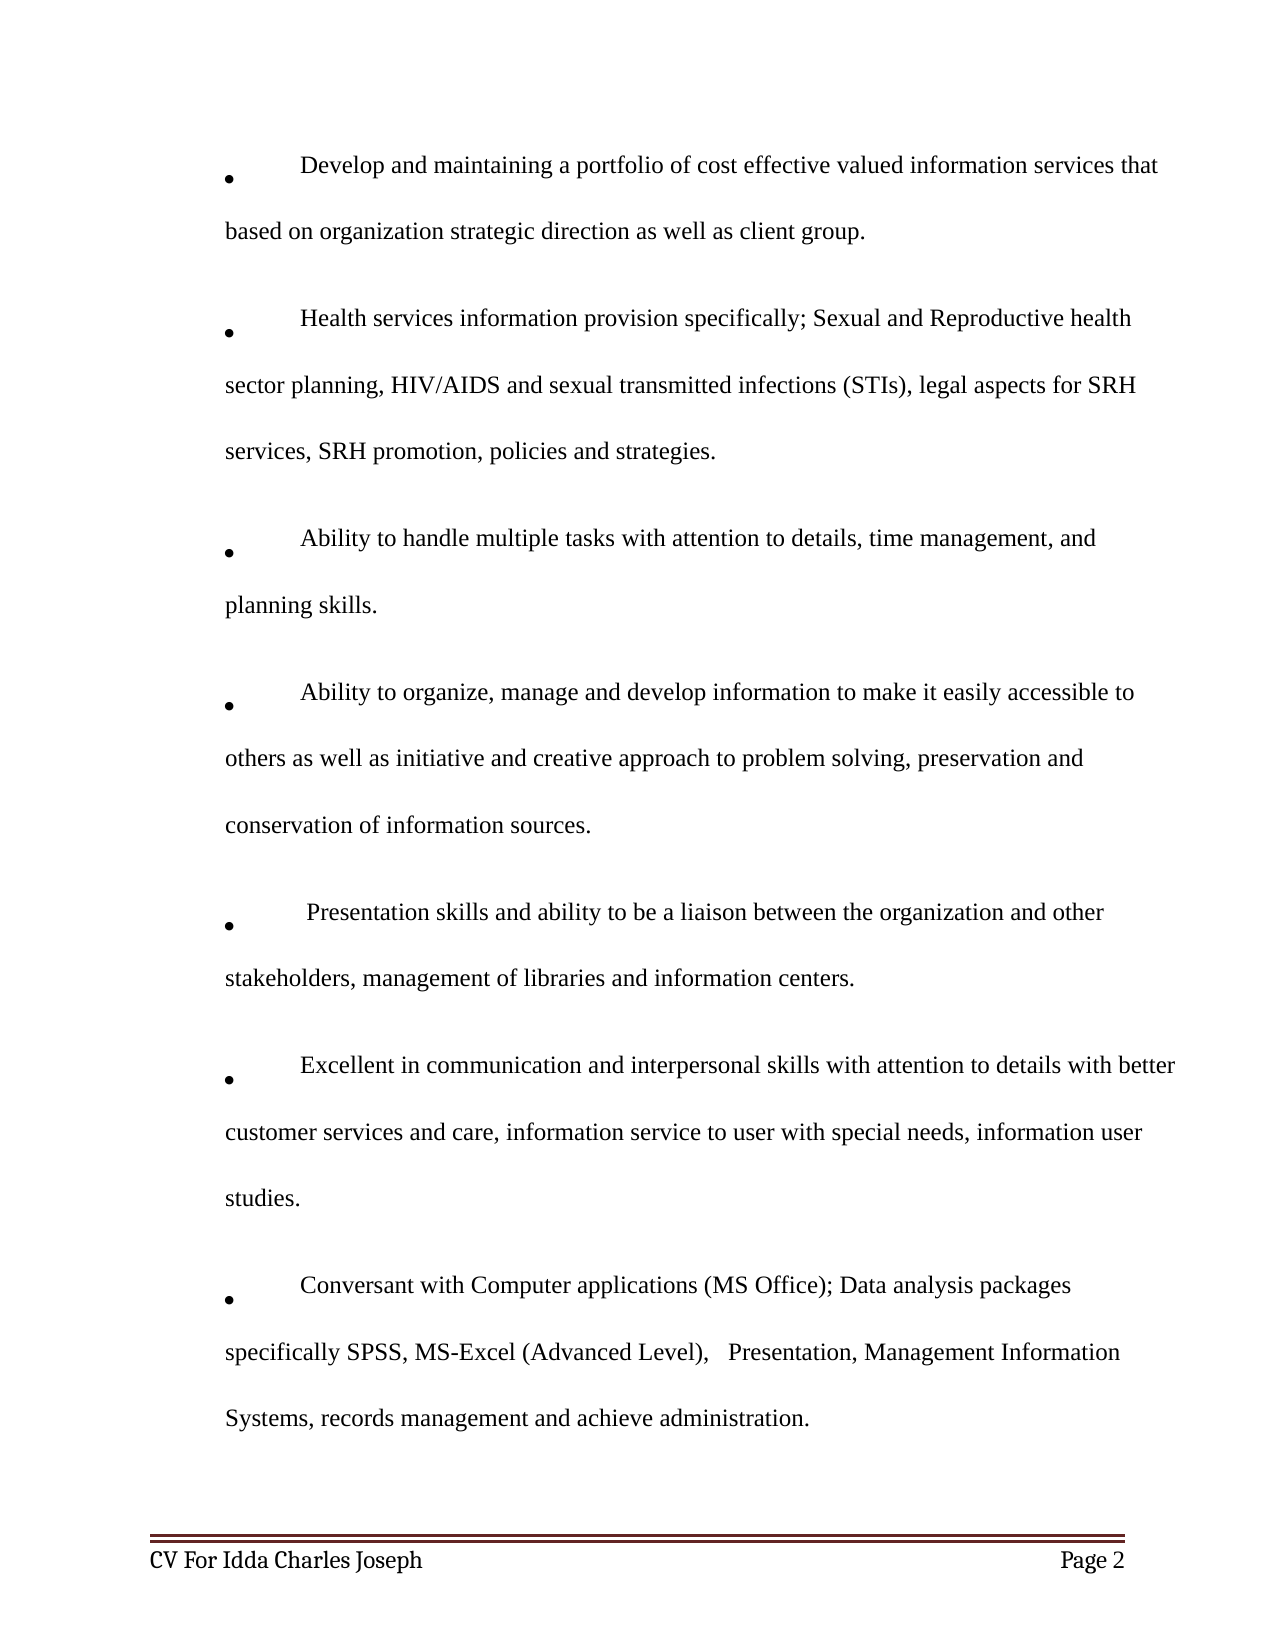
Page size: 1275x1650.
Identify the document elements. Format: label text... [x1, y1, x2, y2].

list Presentation skills and ability to be a liaison between the organization and other stakeholders, management of libraries and information centers. [225, 897, 1181, 1007]
list Excellent in communication and interpersonal skills with attention to details with better customer services and care, information service to user with special needs, information user studies. [225, 1050, 1181, 1227]
list Conversant with Computer applications (MS Office); Data analysis packages specifically SPSS, MS-Excel (Advanced Level), Presentation, Management Information Systems, records management and achieve administration. [225, 1270, 1181, 1447]
list Ability to organize, manage and develop information to make it easily accessible to others as well as initiative and creative approach to problem solving, preservation and conservation of information sources. [225, 677, 1181, 854]
list Ability to handle multiple tasks with attention to details, time management, and planning skills. [225, 523, 1181, 634]
list Develop and maintaining a portfolio of cost effective valued information services that based on organization strategic direction as well as client group. [225, 150, 1181, 261]
list Health services information provision specifically; Sexual and Reproductive health sector planning, HIV/AIDS and sexual transmitted infections (STIs), legal aspects for SRH services, SRH promotion, policies and strategies. [225, 303, 1181, 481]
